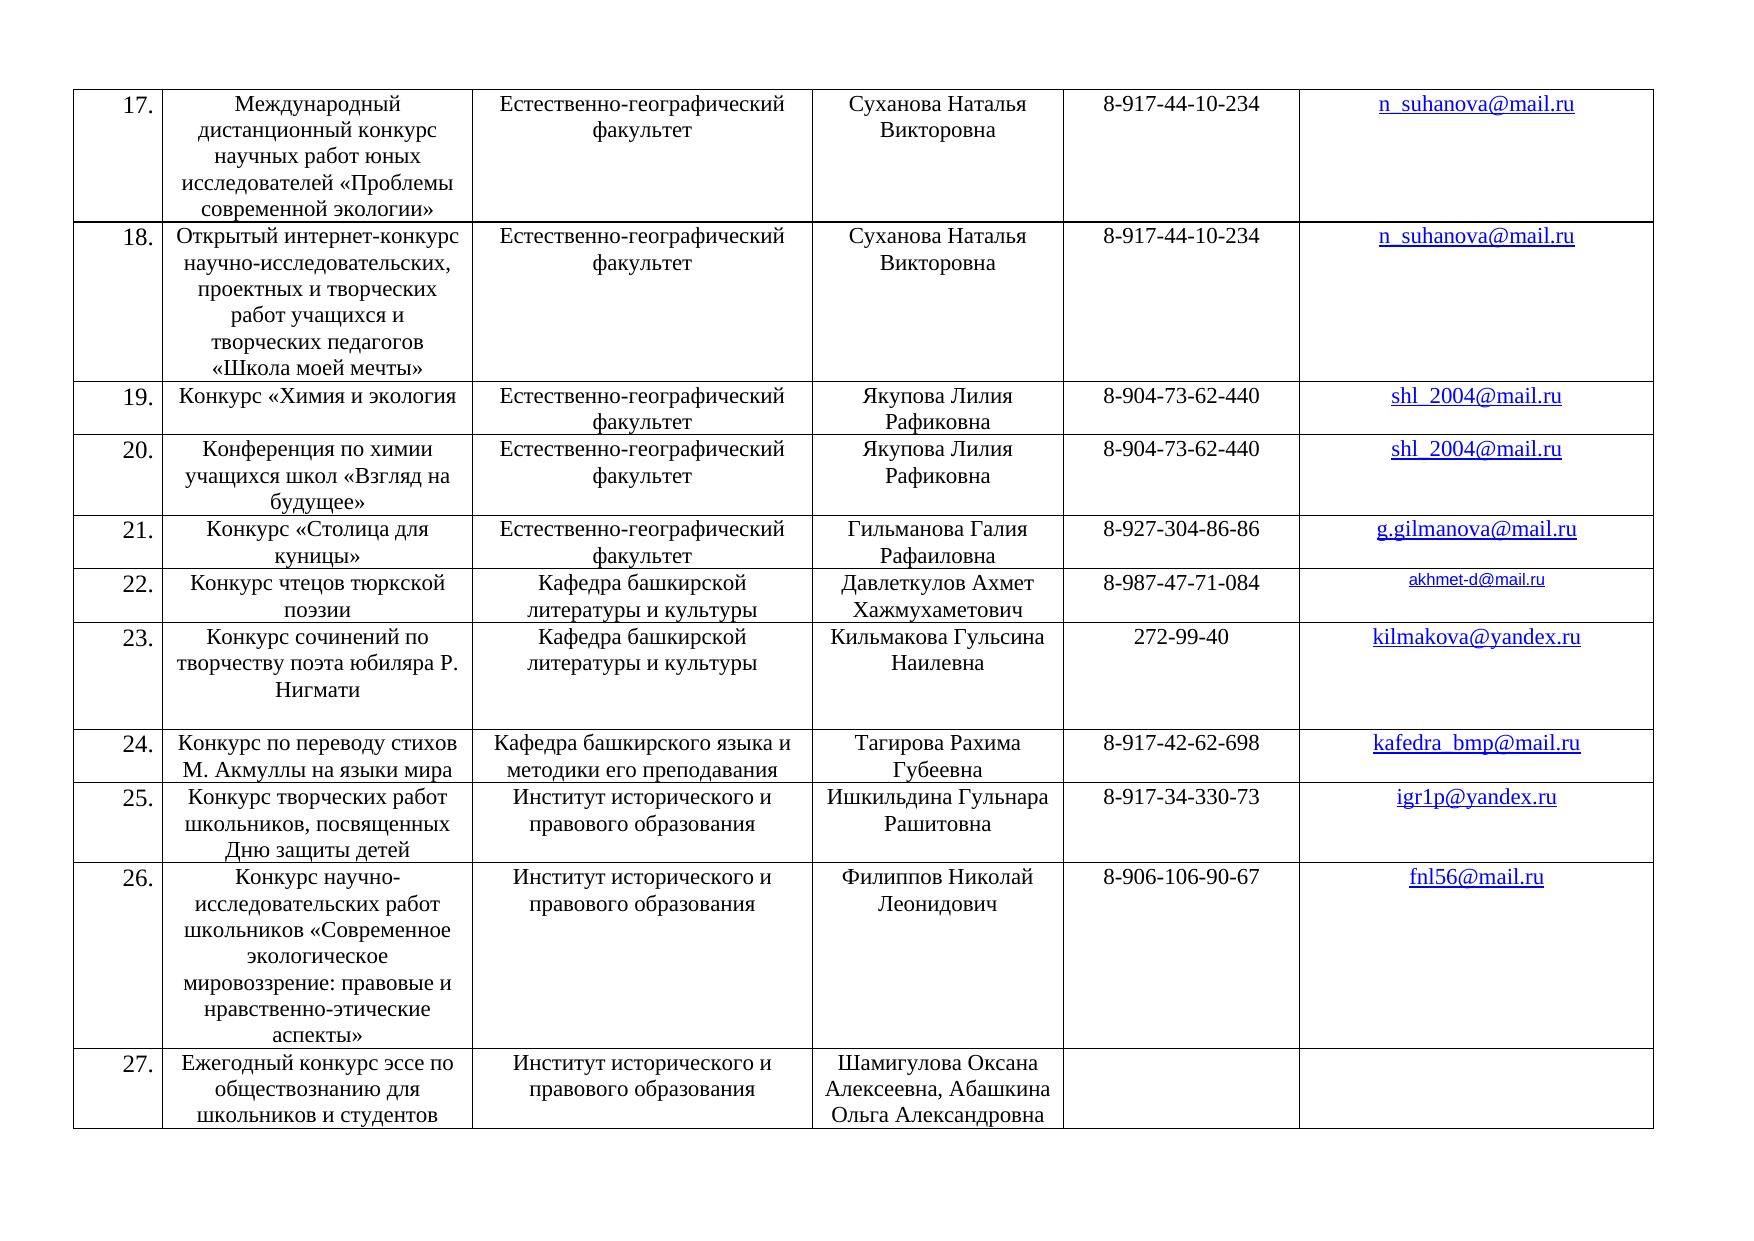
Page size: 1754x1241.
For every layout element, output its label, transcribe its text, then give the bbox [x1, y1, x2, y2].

table_cell Ишкильдина Гульнара Рашитовна [813, 783, 1063, 862]
table_cell Конкурс творческих работ школьников, посвященных Дню защиты детей [163, 783, 472, 862]
table_cell 8-917-42-62-698 [1064, 730, 1299, 782]
table_cell shl_2004@mail.ru [1300, 435, 1653, 514]
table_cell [813, 1049, 1063, 1128]
table_cell Кафедра башкирской литературы и культуры [473, 569, 812, 622]
table_cell kafedra_bmp@mail.ru [1300, 730, 1653, 782]
table_cell 8-927-304-86-86 [1064, 516, 1299, 568]
table_cell [74, 1049, 162, 1128]
table_cell [74, 382, 162, 434]
table_cell Международный дистанционный конкурс научных работ юных исследователей «Проблемы современной экологии» [163, 90, 472, 221]
table_cell Институт исторического и правового образования [473, 863, 812, 1048]
table_cell Естественно-географический факультет [473, 435, 812, 514]
table_cell [74, 623, 162, 728]
table_cell Конференция по химии учащихся школ «Взгляд на будущее» [163, 435, 472, 514]
table_cell [74, 90, 162, 221]
table_cell Гильманова Галия Рафаиловна [813, 516, 1063, 568]
table_cell Якупова Лилия Рафиковна [813, 435, 1063, 514]
table_cell Конкурс чтецов тюркской поэзии [163, 569, 472, 622]
table_cell Естественно-географический факультет [473, 90, 812, 221]
table_cell Институт исторического и правового образования [473, 783, 812, 862]
table_cell Конкурс «Столица для куницы» [163, 516, 472, 568]
table_cell Открытый интернет-конкурс научно-исследовательских, проектных и творческих работ учащихся и творческих педагогов «Школа моей мечты» [163, 223, 472, 381]
table_cell [1300, 1049, 1653, 1128]
table_cell Филиппов Николай Леонидович [813, 863, 1063, 1048]
table_cell Естественно-географический факультет [473, 516, 812, 568]
table_cell [74, 569, 162, 622]
table_cell Кафедра башкирской литературы и культуры [473, 623, 812, 728]
table_cell 8-904-73-62-440 [1064, 435, 1299, 514]
table_cell 8-917-34-330-73 [1064, 783, 1299, 862]
table_cell 8-917-44-10-234 [1064, 90, 1299, 221]
table_cell [74, 516, 162, 568]
table_cell 8-904-73-62-440 [1064, 382, 1299, 434]
table_cell Суханова Наталья Викторовна [813, 90, 1063, 221]
table_cell 8-917-44-10-234 [1064, 223, 1299, 381]
table_cell Тагирова Рахима Губеевна [813, 730, 1063, 782]
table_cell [163, 1049, 472, 1128]
table_cell Естественно-географический факультет [473, 223, 812, 381]
table_cell Суханова Наталья Викторовна [813, 223, 1063, 381]
table_cell [74, 863, 162, 1048]
table_cell Конкурс сочинений по творчеству поэта юбиляра Р. Нигмати [163, 623, 472, 728]
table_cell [473, 1049, 812, 1128]
table_cell [74, 435, 162, 514]
table_cell Кафедра башкирского языка и методики его преподавания [473, 730, 812, 782]
table_cell kilmakova@yandex.ru [1300, 623, 1653, 728]
table_cell Конкурс «Химия и экология [163, 382, 472, 434]
table_cell Естественно-географический факультет [473, 382, 812, 434]
table_cell [74, 783, 162, 862]
table_cell Якупова Лилия Рафиковна [813, 382, 1063, 434]
table_cell Конкурс научно-исследовательских работ школьников «Современное экологическое мировоззрение: правовые и нравственно-этические аспекты» [163, 863, 472, 1048]
table_cell n_suhanova@mail.ru [1300, 223, 1653, 381]
table_cell 8-987-47-71-084 [1064, 569, 1299, 622]
table_cell Кильмакова Гульсина Наилевна [813, 623, 1063, 728]
table_cell [1064, 1049, 1299, 1128]
table_cell 272-99-40 [1064, 623, 1299, 728]
table_cell n_suhanova@mail.ru [1300, 90, 1653, 221]
table_cell [74, 223, 162, 381]
table_cell Давлеткулов Ахмет Хажмухаметович [813, 569, 1063, 622]
table_cell akhmet-d@mail.ru [1300, 569, 1653, 622]
table_cell Конкурс по переводу стихов М. Акмуллы на языки мира [163, 730, 472, 782]
table_cell [74, 730, 162, 782]
table_cell fnl56@mail.ru [1300, 863, 1653, 1048]
table_cell g.gilmanova@mail.ru [1300, 516, 1653, 568]
table_cell 8-906-106-90-67 [1064, 863, 1299, 1048]
table_cell shl_2004@mail.ru [1300, 382, 1653, 434]
table_cell igr1p@yandex.ru [1300, 783, 1653, 862]
